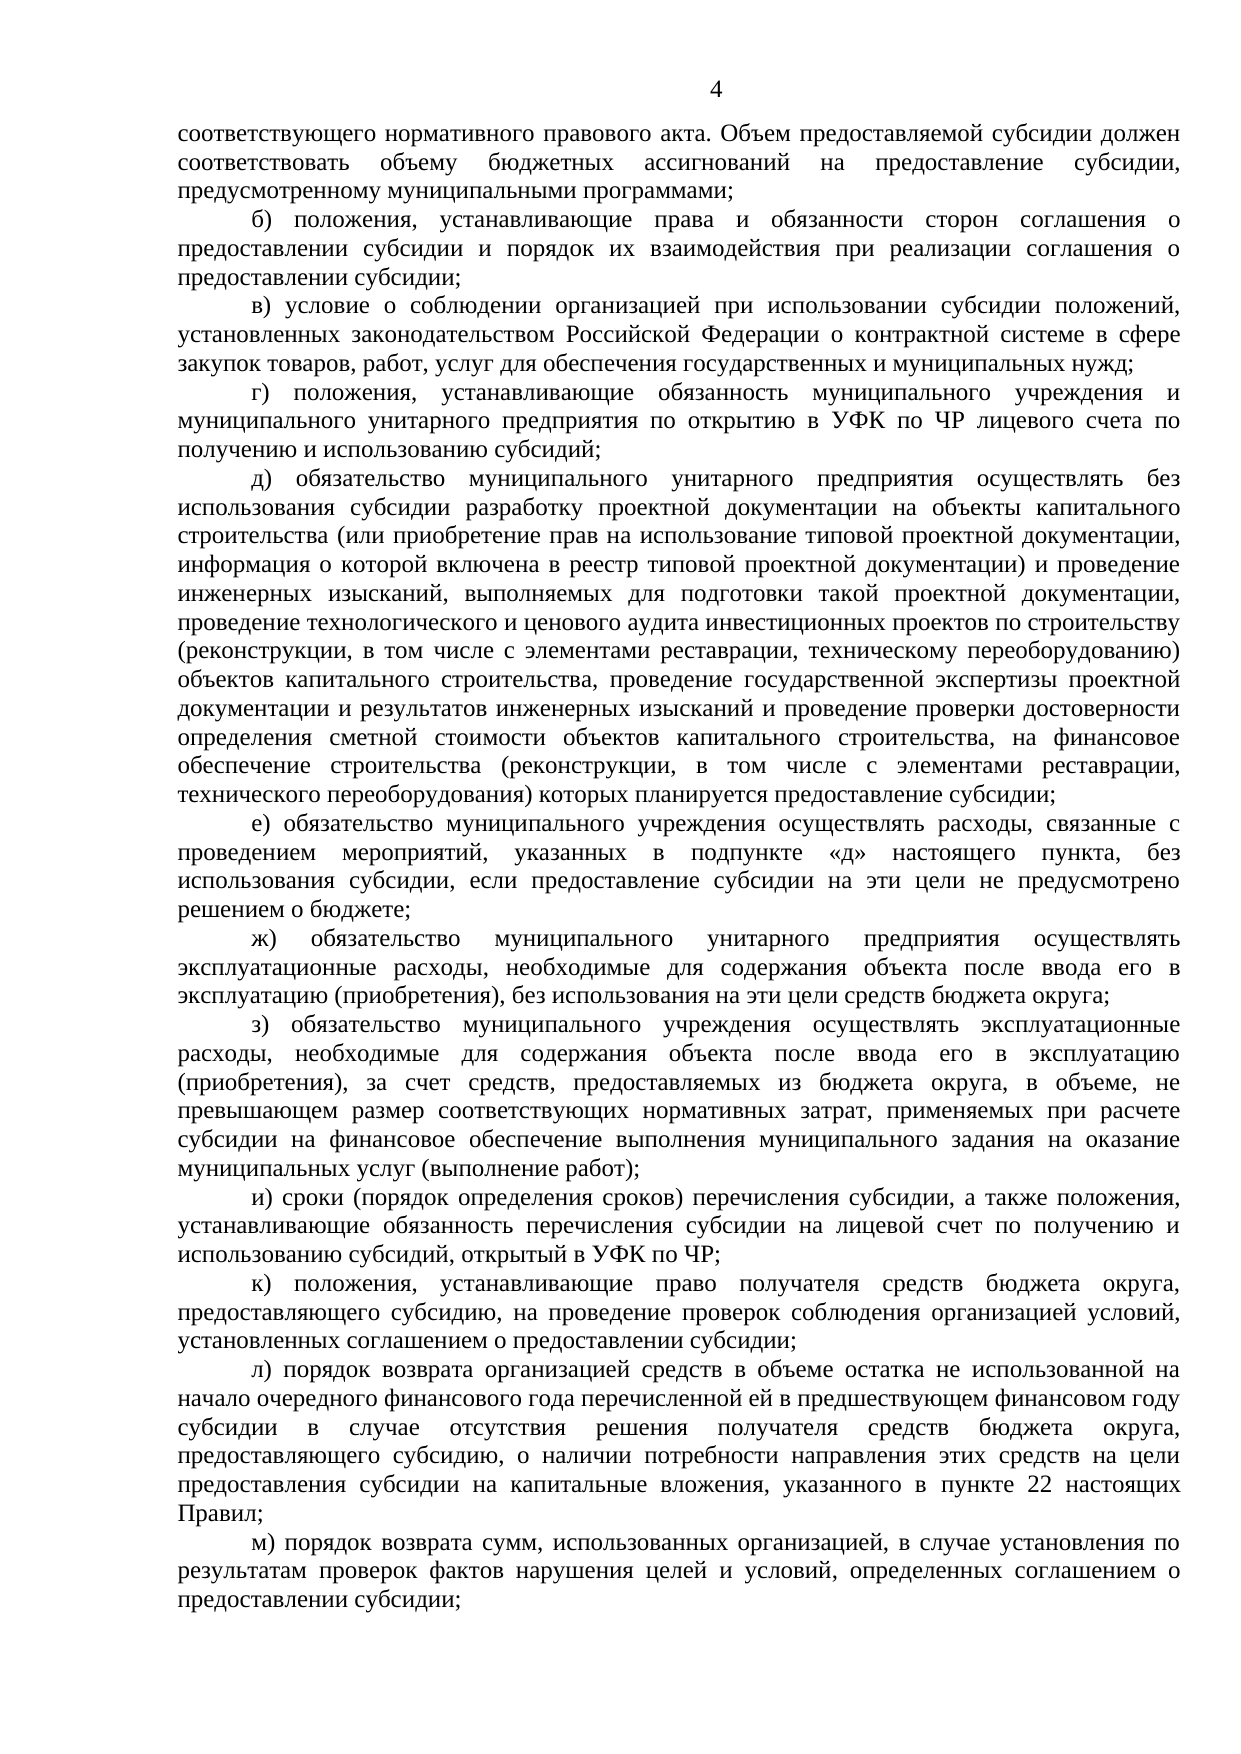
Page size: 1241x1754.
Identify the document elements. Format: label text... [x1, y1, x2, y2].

text к) положения, устанавливающие право получателя средств бюджета округа, предоставляющего субсидию, на проведение проверок соблюдения организацией условий, установленных соглашением о предоставлении субсидии; [177, 1268, 1181, 1354]
text д) обязательство муниципального унитарного предприятия осуществлять без использования субсидии разработку проектной документации на объекты капитального строительства (или приобретение прав на использование типовой проектной документации, информация о которой включена в реестр типовой проектной документации) и проведение инженерных изысканий, выполняемых для подготовки такой проектной документации, проведение технологического и ценового аудита инвестиционных проектов по строительству (реконструкции, в том числе с элементами реставрации, техническому переоборудованию) объектов капитального строительства, проведение государственной экспертизы проектной документации и результатов инженерных изысканий и проведение проверки достоверности определения сметной стоимости объектов капитального строительства, на финансовое обеспечение строительства (реконструкции, в том числе с элементами реставрации, технического переоборудования) которых планируется предоставление субсидии; [177, 463, 1181, 808]
text л) порядок возврата организацией средств в объеме остатка не использованной на начало очередного финансового года перечисленной ей в предшествующем финансовом году субсидии в случае отсутствия решения получателя средств бюджета округа, предоставляющего субсидию, о наличии потребности направления этих средств на цели предоставления субсидии на капитальные вложения, указанного в пункте 22 настоящих Правил; [177, 1354, 1181, 1527]
text б) положения, устанавливающие права и обязанности сторон соглашения о предоставлении субсидии и порядок их взаимодействия при реализации соглашения о предоставлении субсидии; [177, 204, 1181, 291]
text и) сроки (порядок определения сроков) перечисления субсидии, а также положения, устанавливающие обязанность перечисления субсидии на лицевой счет по получению и использованию субсидий, открытый в УФК по ЧР; [177, 1182, 1181, 1268]
text з) обязательство муниципального учреждения осуществлять эксплуатационные расходы, необходимые для содержания объекта после ввода его в эксплуатацию (приобретения), за счет средств, предоставляемых из бюджета округа, в объеме, не превышающем размер соответствующих нормативных затрат, применяемых при расчете субсидии на финансовое обеспечение выполнения муниципального задания на оказание муниципальных услуг (выполнение работ); [177, 1009, 1181, 1182]
text г) положения, устанавливающие обязанность муниципального учреждения и муниципального унитарного предприятия по открытию в УФК по ЧР лицевого счета по получению и использованию субсидий; [177, 377, 1181, 463]
text в) условие о соблюдении организацией при использовании субсидии положений, установленных законодательством Российской Федерации о контрактной системе в сфере закупок товаров, работ, услуг для обеспечения государственных и муниципальных нужд; [177, 291, 1181, 377]
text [177, 118, 1181, 204]
text м) порядок возврата сумм, использованных организацией, в случае установления по результатам проверок фактов нарушения целей и условий, определенных соглашением о предоставлении субсидии; [177, 1527, 1181, 1613]
text ж) обязательство муниципального унитарного предприятия осуществлять эксплуатационные расходы, необходимые для содержания объекта после ввода его в эксплуатацию (приобретения), без использования на эти цели средств бюджета округа; [177, 923, 1181, 1009]
text е) обязательство муниципального учреждения осуществлять расходы, связанные с проведением мероприятий, указанных в подпункте «д» настоящего пункта, без использования субсидии, если предоставление субсидии на эти цели не предусмотрено решением о бюджете; [177, 808, 1181, 923]
